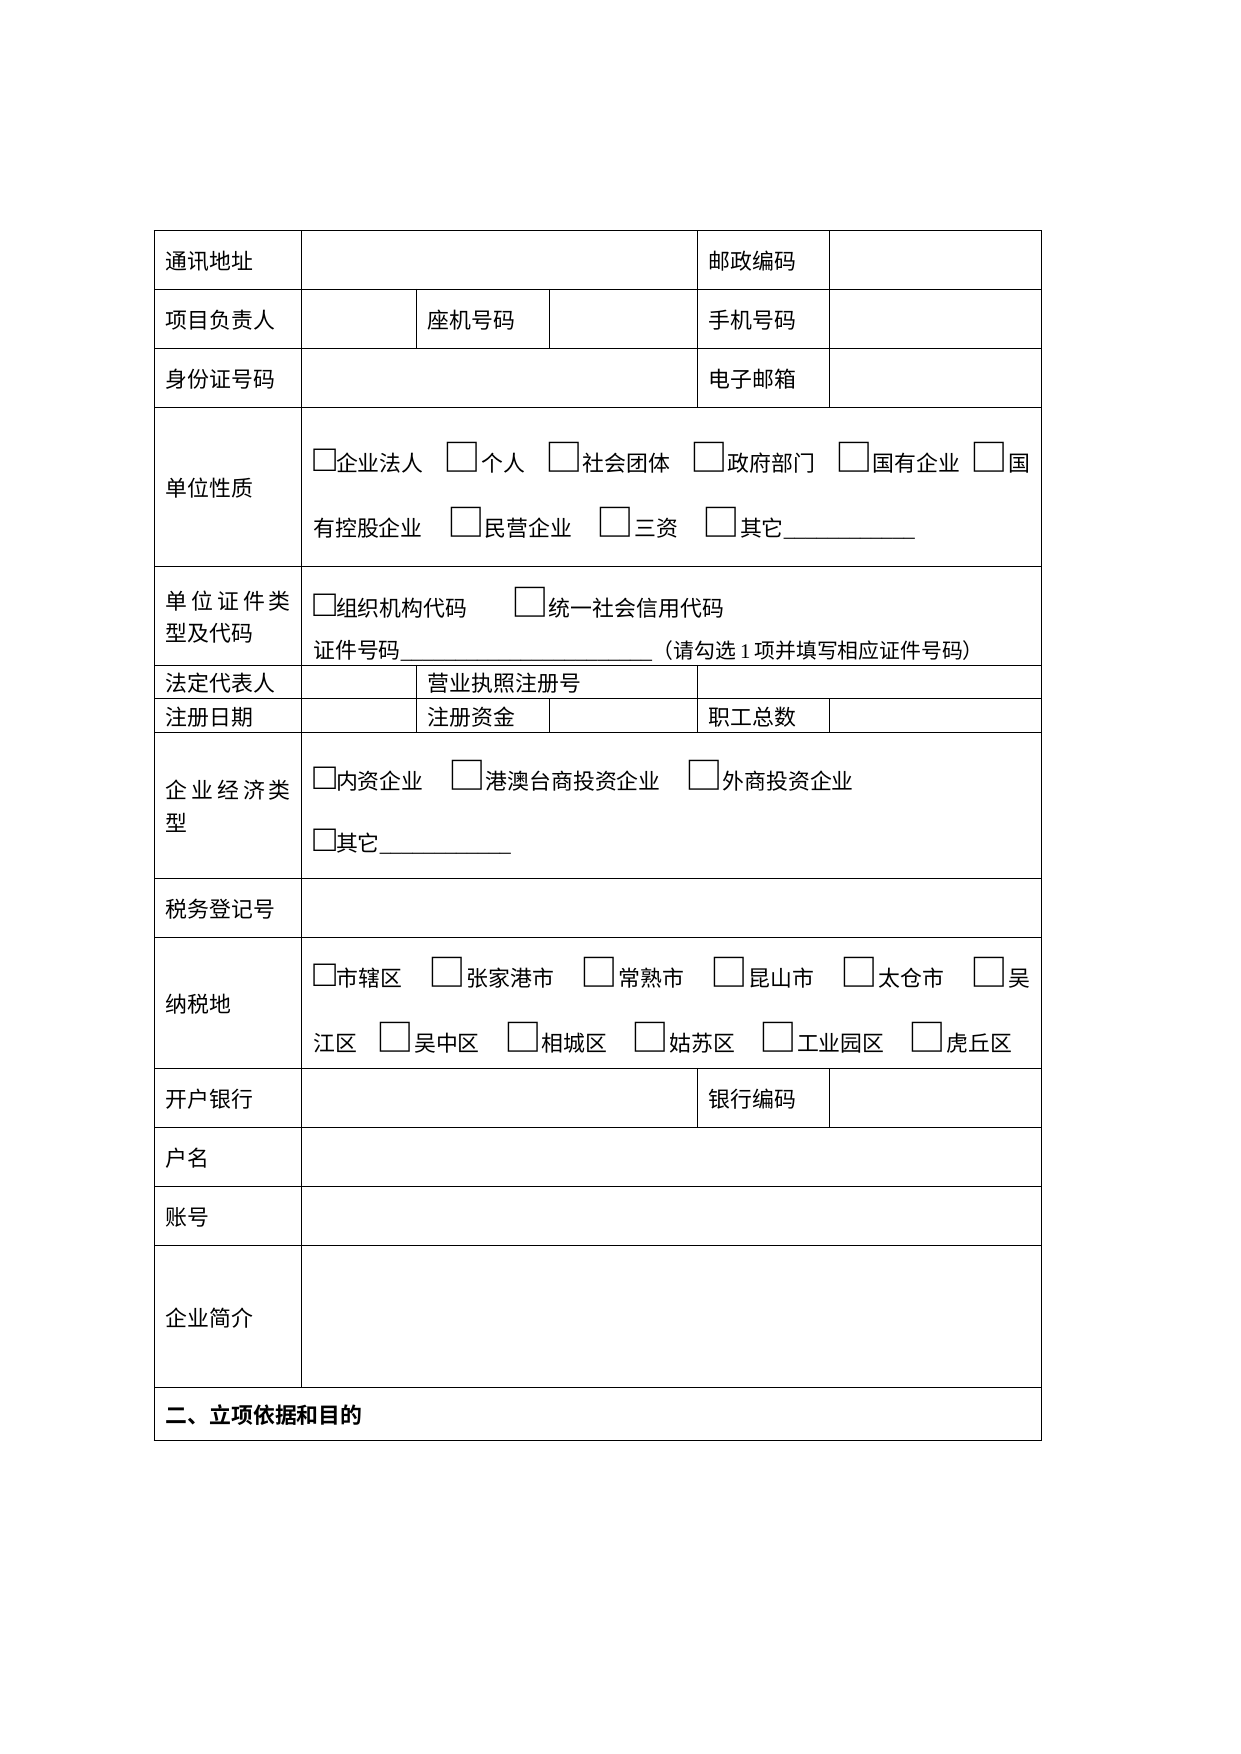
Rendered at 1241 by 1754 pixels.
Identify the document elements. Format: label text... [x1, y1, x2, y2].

table_cell □企业法人 □个人 □社会团体 □政府部门 □国有企业 □国有控股企业 □民营企业 □三资 □其它____________ [302, 408, 1041, 566]
table_cell 单位证件类型及代码 [155, 567, 301, 665]
table_cell 二、立项依据和目的 [155, 1388, 1041, 1440]
table_cell [830, 1069, 1041, 1127]
table_cell [302, 1069, 697, 1127]
table_cell [302, 231, 697, 289]
table_cell 法定代表人 [155, 666, 301, 698]
table_cell [302, 699, 416, 732]
table_cell [302, 1187, 1041, 1245]
table_cell [830, 231, 1041, 289]
table_cell 税务登记号 [155, 879, 301, 937]
table_cell 开户银行 [155, 1069, 301, 1127]
table_cell [550, 699, 697, 732]
table_cell [302, 1128, 1041, 1186]
table_cell [302, 666, 416, 698]
table_cell □市辖区 □张家港市 □常熟市 □昆山市 □太仓市 □吴江区 □吴中区 □相城区 □姑苏区 □工业园区 □虎丘区 [302, 938, 1041, 1068]
table_cell 账号 [155, 1187, 301, 1245]
table_cell 单位性质 [155, 408, 301, 566]
table_cell 通讯地址 [155, 231, 301, 289]
table_cell 户名 [155, 1128, 301, 1186]
table_cell 注册日期 [155, 699, 301, 732]
table_cell 职工总数 [698, 699, 829, 732]
table_cell 项目负责人 [155, 290, 301, 348]
table_cell [830, 349, 1041, 407]
table_cell 电子邮箱 [698, 349, 829, 407]
table_cell [302, 1246, 1041, 1387]
table_cell 银行编码 [698, 1069, 829, 1127]
table_cell 身份证号码 [155, 349, 301, 407]
table_cell 手机号码 [698, 290, 829, 348]
table_cell [698, 666, 1041, 698]
table_cell 座机号码 [417, 290, 549, 348]
table_cell 邮政编码 [698, 231, 829, 289]
table_cell 企业经济类型 [155, 733, 301, 878]
table_cell [550, 290, 697, 348]
table_cell [830, 290, 1041, 348]
table_cell □内资企业 □港澳台商投资企业 □外商投资企业 □其它____________ [302, 733, 1041, 878]
table_cell 纳税地 [155, 938, 301, 1068]
table_cell 企业简介 [155, 1246, 301, 1387]
table_cell [830, 699, 1041, 732]
table_cell [302, 290, 416, 348]
table_cell 注册资金 [417, 699, 549, 732]
table_cell [302, 879, 1041, 937]
table_cell 营业执照注册号 [417, 666, 697, 698]
table_cell [302, 349, 697, 407]
table_cell □组织机构代码 □统一社会信用代码 证件号码_______________________（请勾选1项并填写相应证件号码） [302, 567, 1041, 665]
